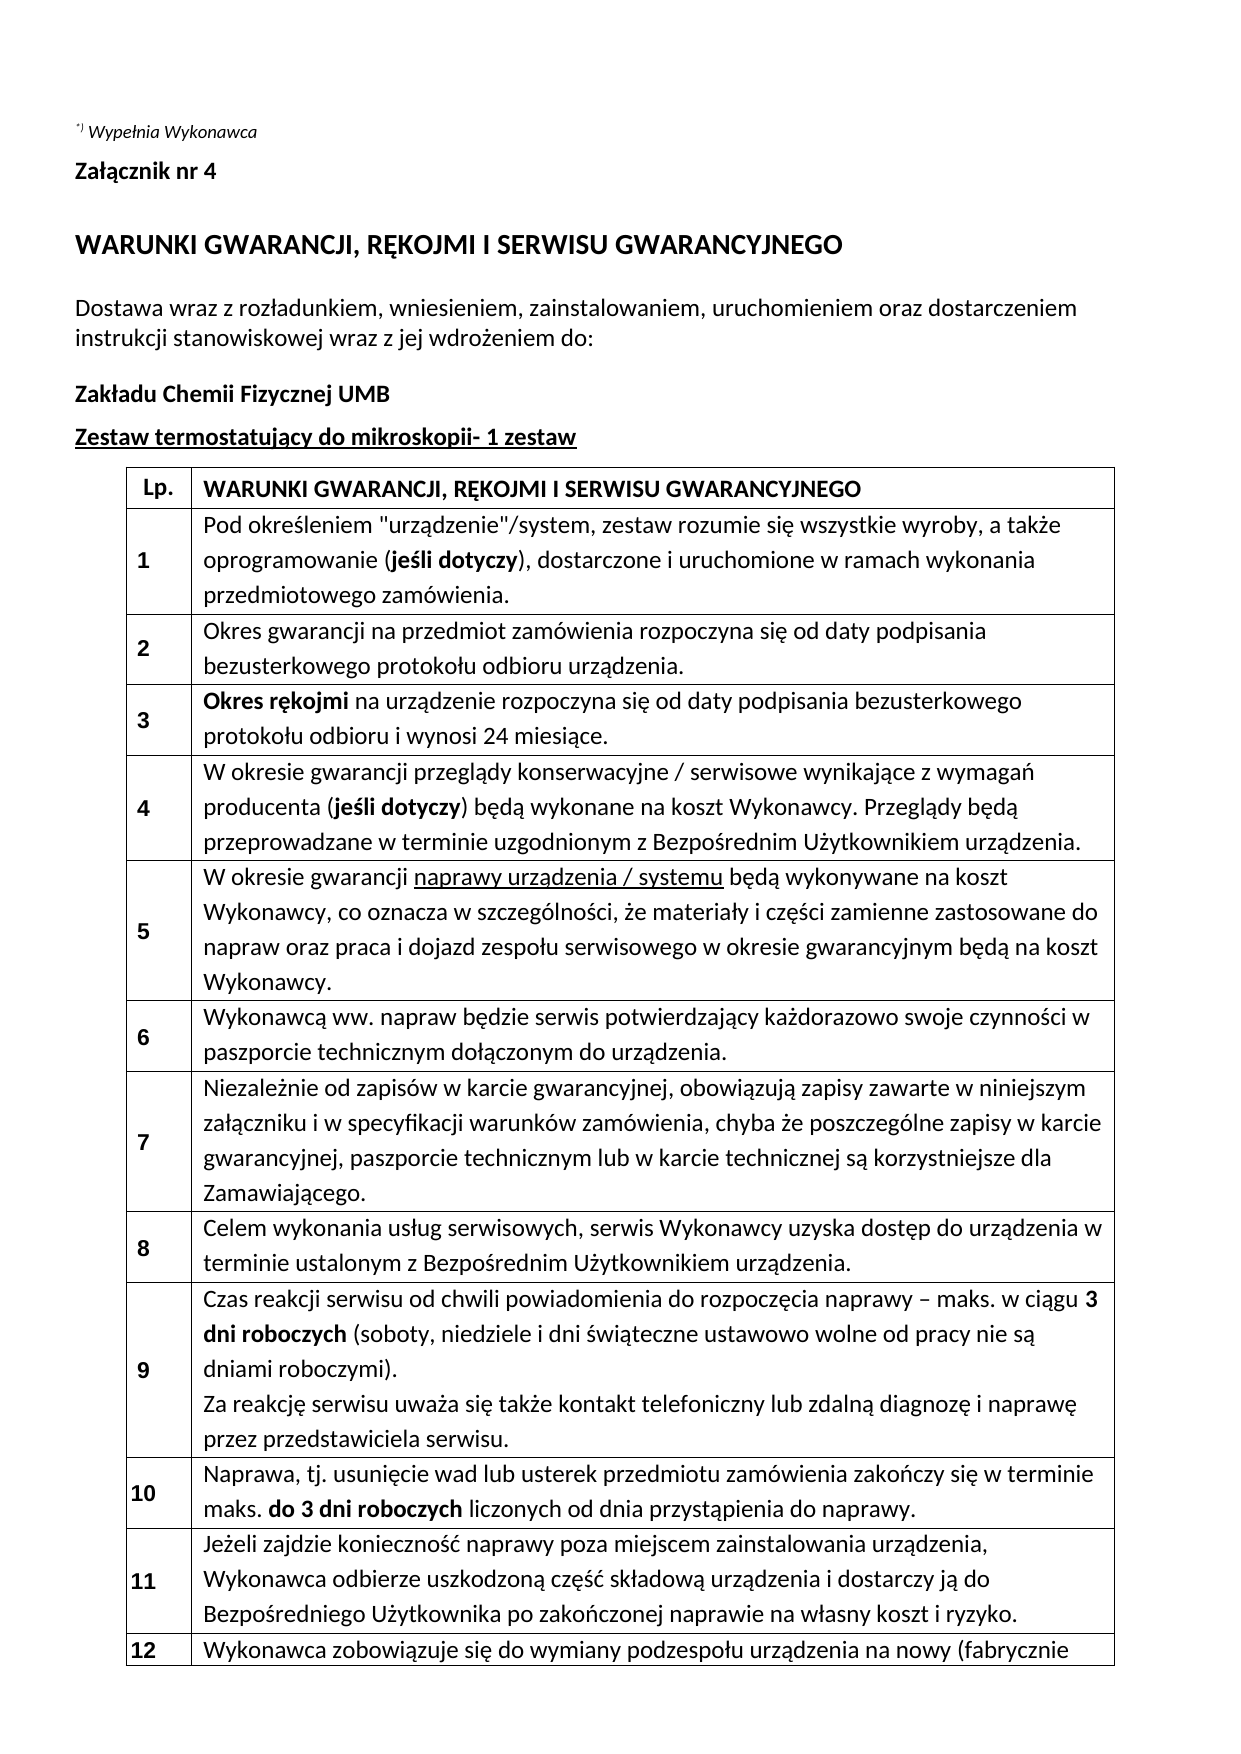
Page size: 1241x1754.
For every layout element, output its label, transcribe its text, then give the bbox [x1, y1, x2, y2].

text Zakładu Chemii Fizycznej UMB [75, 378, 1128, 408]
table_cell W okresie gwarancji przeglądy konserwacyjne / serwisowe wynikające z wymagań producenta (jeśli dotyczy) będą wykonane na koszt Wykonawcy. Przeglądy będą przeprowadzane w terminie uzgodnionym z Bezpośrednim Użytkownikiem urządzenia. [192, 756, 1114, 860]
table_header WARUNKI GwarancjI, rękojmi I serwisu gwarancyjnego [192, 468, 1114, 508]
text Załącznik nr 4 [75, 155, 1131, 186]
table_cell Wykonawcą ww. napraw będzie serwis potwierdzający każdorazowo swoje czynności w paszporcie technicznym dołączonym do urządzenia. [192, 1001, 1114, 1071]
text *) Wypełnia Wykonawca [75, 121, 1165, 144]
text Dostawa wraz z rozładunkiem, wniesieniem, zainstalowaniem, uruchomieniem oraz dostarczeniem instrukcji stanowiskowej wraz z jej wdrożeniem do: [75, 292, 1118, 353]
table_cell Celem wykonania usług serwisowych, serwis Wykonawcy uzyska dostęp do urządzenia w terminie ustalonym z Bezpośrednim Użytkownikiem urządzenia. [192, 1212, 1114, 1282]
table_cell [127, 1001, 191, 1071]
table_cell [127, 861, 191, 1000]
subtitle WARUNKI GWARANCJI, RĘKOJMI I SERWISU GWARANCYJNEGO [75, 226, 1165, 261]
table_cell Niezależnie od zapisów w karcie gwarancyjnej, obowiązują zapisy zawarte w niniejszym załączniku i w specyfikacji warunków zamówienia, chyba że poszczególne zapisy w karcie gwarancyjnej, paszporcie technicznym lub w karcie technicznej są korzystniejsze dla Zamawiającego. [192, 1072, 1114, 1211]
table_cell Pod określeniem "urządzenie"/system, zestaw rozumie się wszystkie wyroby, a także oprogramowanie (jeśli dotyczy), dostarczone i uruchomione w ramach wykonania przedmiotowego zamówienia. [192, 509, 1114, 614]
table_cell [127, 1283, 191, 1457]
table_cell [127, 1212, 191, 1282]
table_cell [127, 1072, 191, 1211]
table_cell [127, 509, 191, 614]
table_cell [127, 615, 191, 684]
table_cell W okresie gwarancji naprawy urządzenia / systemu będą wykonywane na koszt Wykonawcy, co oznacza w szczególności, że materiały i części zamienne zastosowane do napraw oraz praca i dojazd zespołu serwisowego w okresie gwarancyjnym będą na koszt Wykonawcy. [192, 861, 1114, 1000]
table_cell [127, 1634, 191, 1664]
table_cell [127, 1529, 191, 1633]
table_cell Czas reakcji serwisu od chwili powiadomienia do rozpoczęcia naprawy – maks. w ciągu 3 dni roboczych (soboty, niedziele i dni świąteczne ustawowo wolne od pracy nie są dniami roboczymi). Za reakcję serwisu uważa się także kontakt telefoniczny lub zdalną diagnozę i naprawę przez przedstawiciela serwisu. [192, 1283, 1114, 1457]
table_cell Okres gwarancji na przedmiot zamówienia rozpoczyna się od daty podpisania bezusterkowego protokołu odbioru urządzenia. [192, 615, 1114, 684]
table_cell [127, 1458, 191, 1527]
table_cell [127, 685, 191, 754]
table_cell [192, 1634, 1114, 1664]
table_cell [127, 756, 191, 860]
table_cell Naprawa, tj. usunięcie wad lub usterek przedmiotu zamówienia zakończy się w terminie maks. do 3 dni roboczych liczonych od dnia przystąpienia do naprawy. [192, 1458, 1114, 1527]
text Zestaw termostatujący do mikroskopii- 1 zestaw [75, 421, 1128, 451]
table_cell Okres rękojmi na urządzenie rozpoczyna się od daty podpisania bezusterkowego protokołu odbioru i wynosi 24 miesiące. [192, 685, 1114, 754]
table_cell Jeżeli zajdzie konieczność naprawy poza miejscem zainstalowania urządzenia, Wykonawca odbierze uszkodzoną część składową urządzenia i dostarczy ją do Bezpośredniego Użytkownika po zakończonej naprawie na własny koszt i ryzyko. [192, 1529, 1114, 1633]
table_header Lp. [127, 468, 191, 508]
